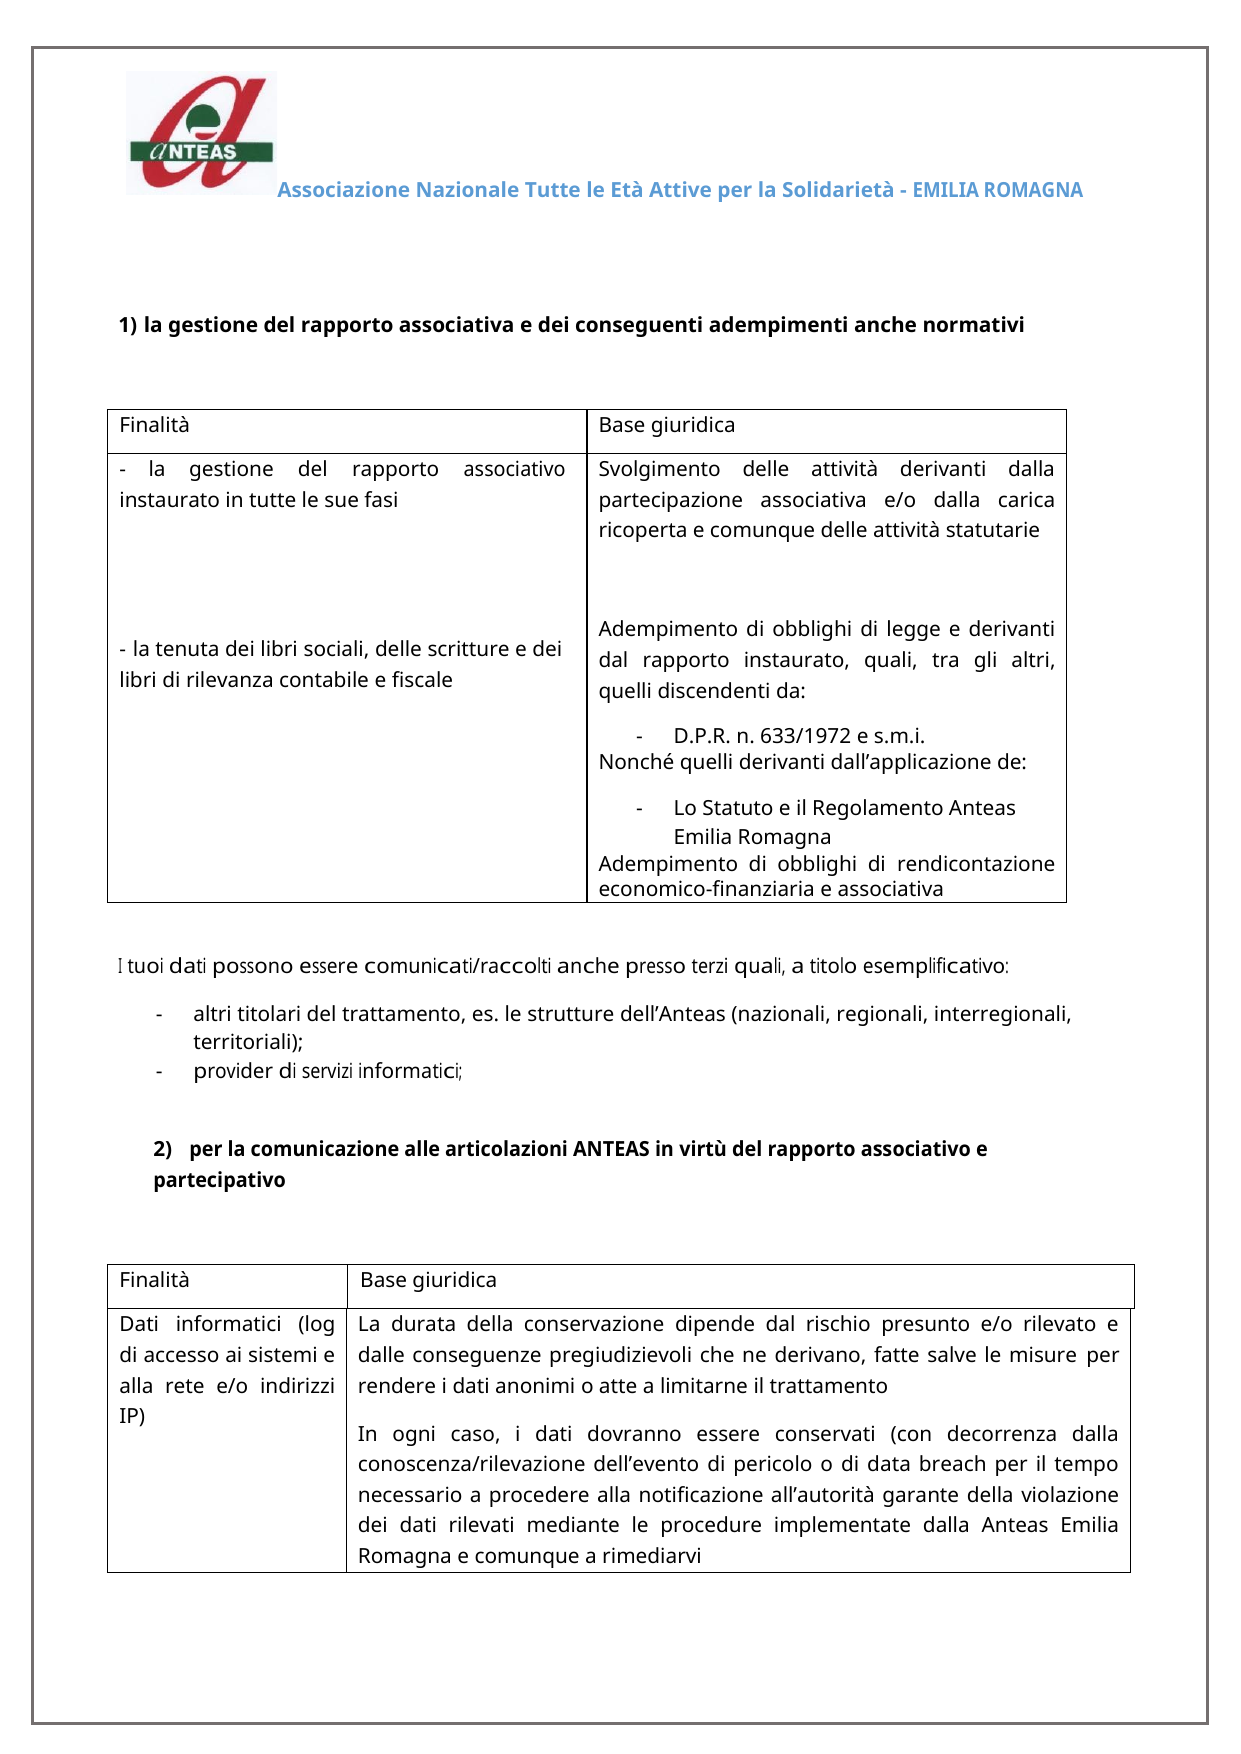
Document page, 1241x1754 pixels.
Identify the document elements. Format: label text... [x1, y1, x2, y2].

table_header Base giuridica [588, 410, 1066, 453]
list altri titolari del trattamento, es. le strutture dell’Anteas (nazionali, regionali, interregionali, territoriali); [156, 999, 1122, 1056]
subtitle Associazione Nazionale Tutte le Età Attive per la Solidarietà - EMILIA ROMAGNA [277, 175, 1146, 203]
subtitle per la comunicazione alle articolazioni ANTEAS in virtù del rapporto associativo e partecipativo [153, 1134, 1122, 1193]
list la gestione del rapporto associativa e dei conseguenti adempimenti anche normativi [118, 310, 1146, 338]
table_cell Svolgimento delle attività derivanti dalla partecipazione associativa e/o dalla carica ricoperta e comunque delle attività statutarie Adempimento di obblighi di legge e derivanti dal rapporto instaurato, quali, tra gli altri, quelli discendenti da: - D.P.R. n. 633/1972 e s.m.i. Nonché quelli derivanti dall’applicazione de: - Lo Statuto e il Regolamento Anteas Emilia Romagna Adempimento di obblighi di rendicontazione economico-finanziaria e associativa [588, 454, 1066, 902]
table_header Finalità [108, 1265, 347, 1308]
picture [126, 71, 278, 195]
list provider di servizi informatici; [156, 1056, 1146, 1084]
table_cell la gestione del rapporto associativo instaurato in tutte le sue fasi la tenuta dei libri sociali, delle scritture e dei libri di rilevanza contabile e fiscale [108, 454, 586, 902]
table_header Finalità [108, 410, 586, 453]
table_cell La durata della conservazione dipende dal rischio presunto e/o rilevato e dalle conseguenze pregiudizievoli che ne derivano, fatte salve le misure per rendere i dati anonimi o atte a limitarne il trattamento In ogni caso, i dati dovranno essere conservati (con decorrenza dalla conoscenza/rilevazione dell’evento di pericolo o di data breach per il tempo necessario a procedere alla notificazione all’autorità garante della violazione dei dati rilevati mediante le procedure implementate dalla Anteas Emilia Romagna e comunque a rimediarvi [347, 1309, 1130, 1572]
text I tuoi dati possono essere comunicati/raccolti anche presso terzi quali, a titolo esemplificativo: [118, 951, 1146, 979]
table_header Base giuridica [348, 1265, 1134, 1308]
table_cell Dati informatici (log di accesso ai sistemi e alla rete e/o indirizzi IP) [108, 1309, 346, 1572]
